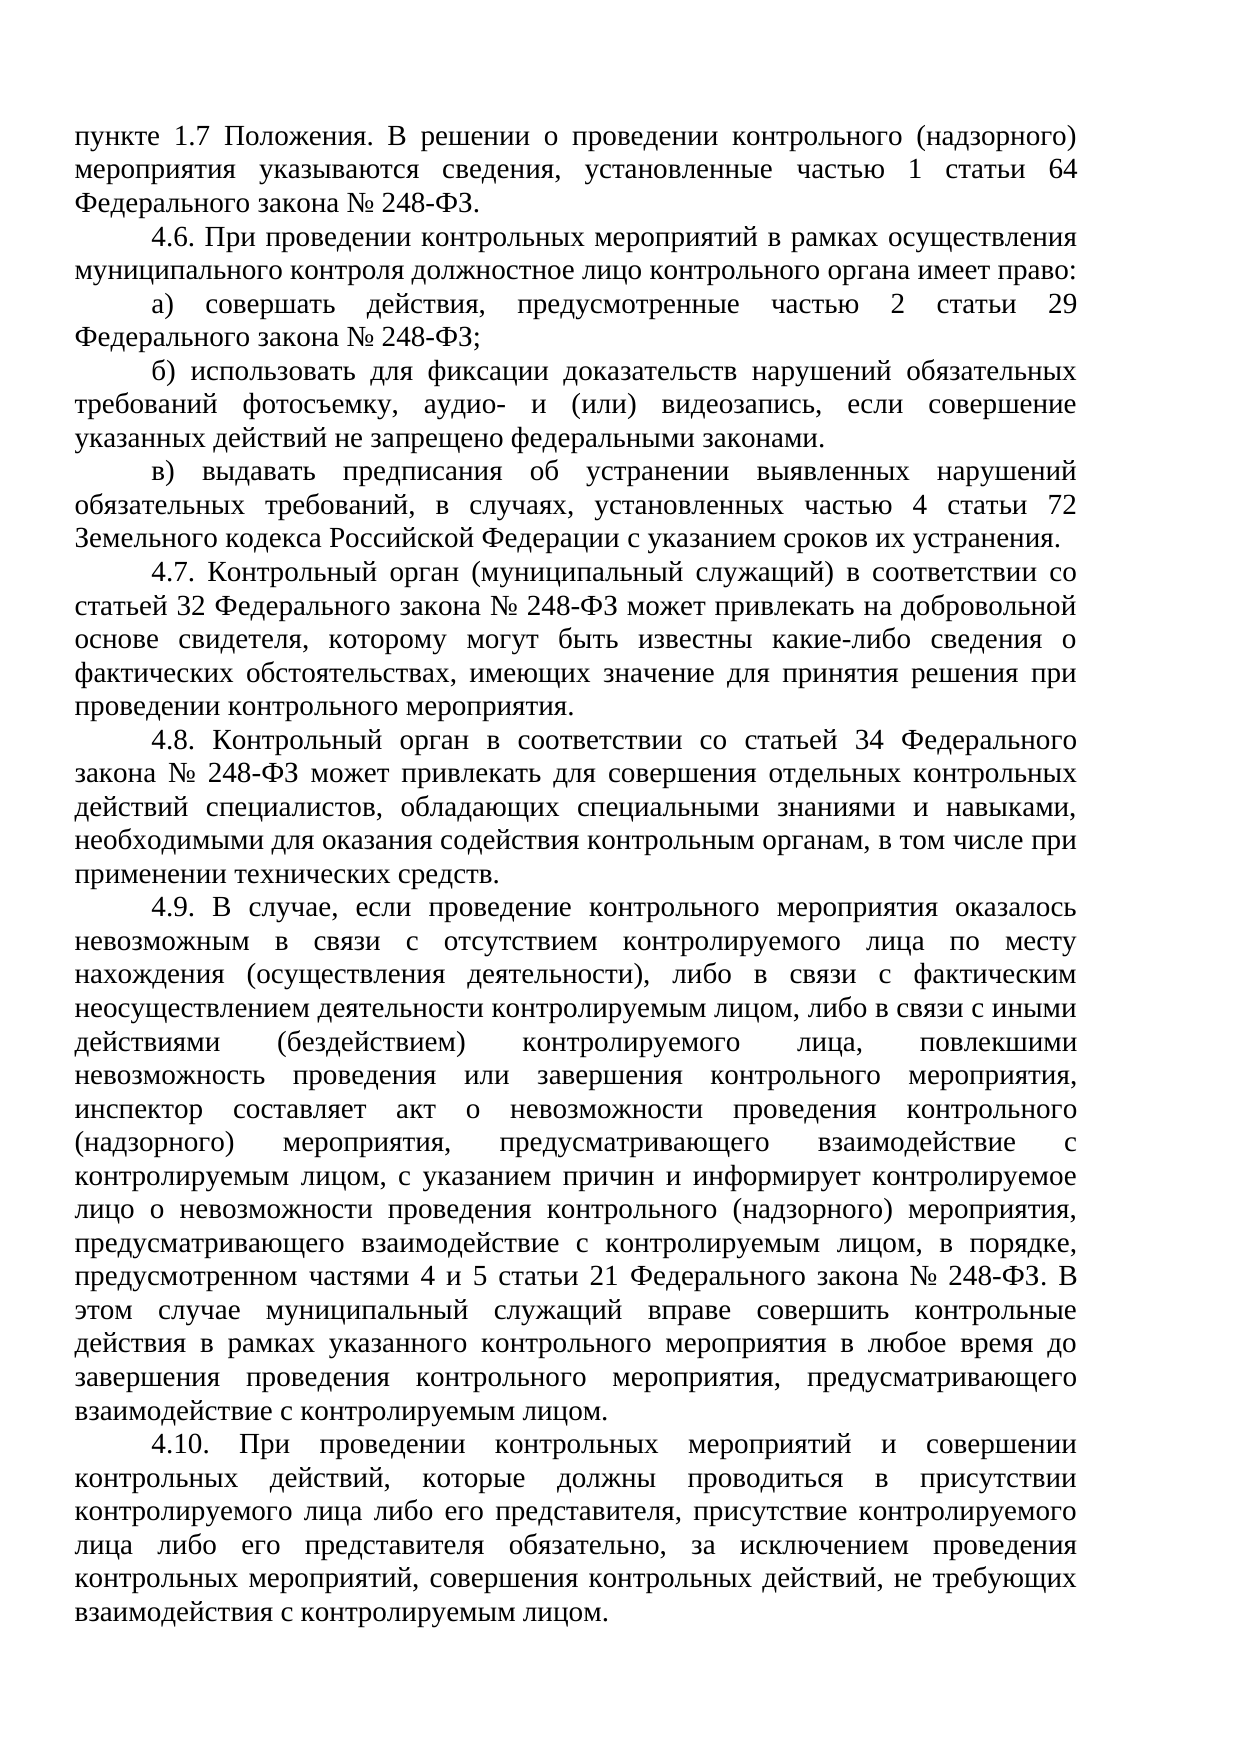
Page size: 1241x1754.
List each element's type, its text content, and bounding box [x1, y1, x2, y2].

text в) выдавать предписания об устранении выявленных нарушений обязательных требований, в случаях, установленных частью 4 статьи 72 Земельного кодекса Российской Федерации с указанием сроков их устранения. [74, 453, 1078, 554]
list 4.10. При проведении контрольных мероприятий и совершении контрольных действий, которые должны проводиться в присутствии контролируемого лица либо его представителя, присутствие контролируемого лица либо его представителя обязательно, за исключением проведения контрольных мероприятий, совершения контрольных действий, не требующих взаимодействия с контролируемым лицом. [74, 1426, 1078, 1627]
list 4.9. В случае, если проведение контрольного мероприятия оказалось невозможным в связи с отсутствием контролируемого лица по месту нахождения (осуществления деятельности), либо в связи с фактическим неосуществлением деятельности контролируемым лицом, либо в связи с иными действиями (бездействием) контролируемого лица, повлекшими невозможность проведения или завершения контрольного мероприятия, инспектор составляет акт о невозможности проведения контрольного (надзорного) мероприятия, предусматривающего взаимодействие с контролируемым лицом, с указанием причин и информирует контролируемое лицо о невозможности проведения контрольного (надзорного) мероприятия, предусматривающего взаимодействие с контролируемым лицом, в порядке, предусмотренном частями 4 и 5 статьи 21 Федерального закона № 248-ФЗ. В этом случае муниципальный служащий вправе совершить контрольные действия в рамках указанного контрольного мероприятия в любое время до завершения проведения контрольного мероприятия, предусматривающего взаимодействие с контролируемым лицом. [74, 889, 1078, 1426]
list 4.6. При проведении контрольных мероприятий в рамках осуществления муниципального контроля должностное лицо контрольного органа имеет право: [74, 219, 1078, 286]
text б) использовать для фиксации доказательств нарушений обязательных требований фотосъемку, аудио- и (или) видеозапись, если совершение указанных действий не запрещено федеральными законами. [74, 353, 1078, 453]
list 4.8. Контрольный орган в соответствии со статьей 34 Федерального закона № 248-ФЗ может привлекать для совершения отдельных контрольных действий специалистов, обладающих специальными знаниями и навыками, необходимыми для оказания содействия контрольным органам, в том числе при применении технических средств. [74, 722, 1078, 889]
list 4.7. Контрольный орган (муниципальный служащий) в соответствии со статьей 32 Федерального закона № 248-ФЗ может привлекать на добровольной основе свидетеля, которому могут быть известны какие-либо сведения о фактических обстоятельствах, имеющих значение для принятия решения при проведении контрольного мероприятия. [74, 554, 1078, 722]
text а) совершать действия, предусмотренные частью 2 статьи 29 Федерального закона № 248-ФЗ; [74, 286, 1078, 353]
